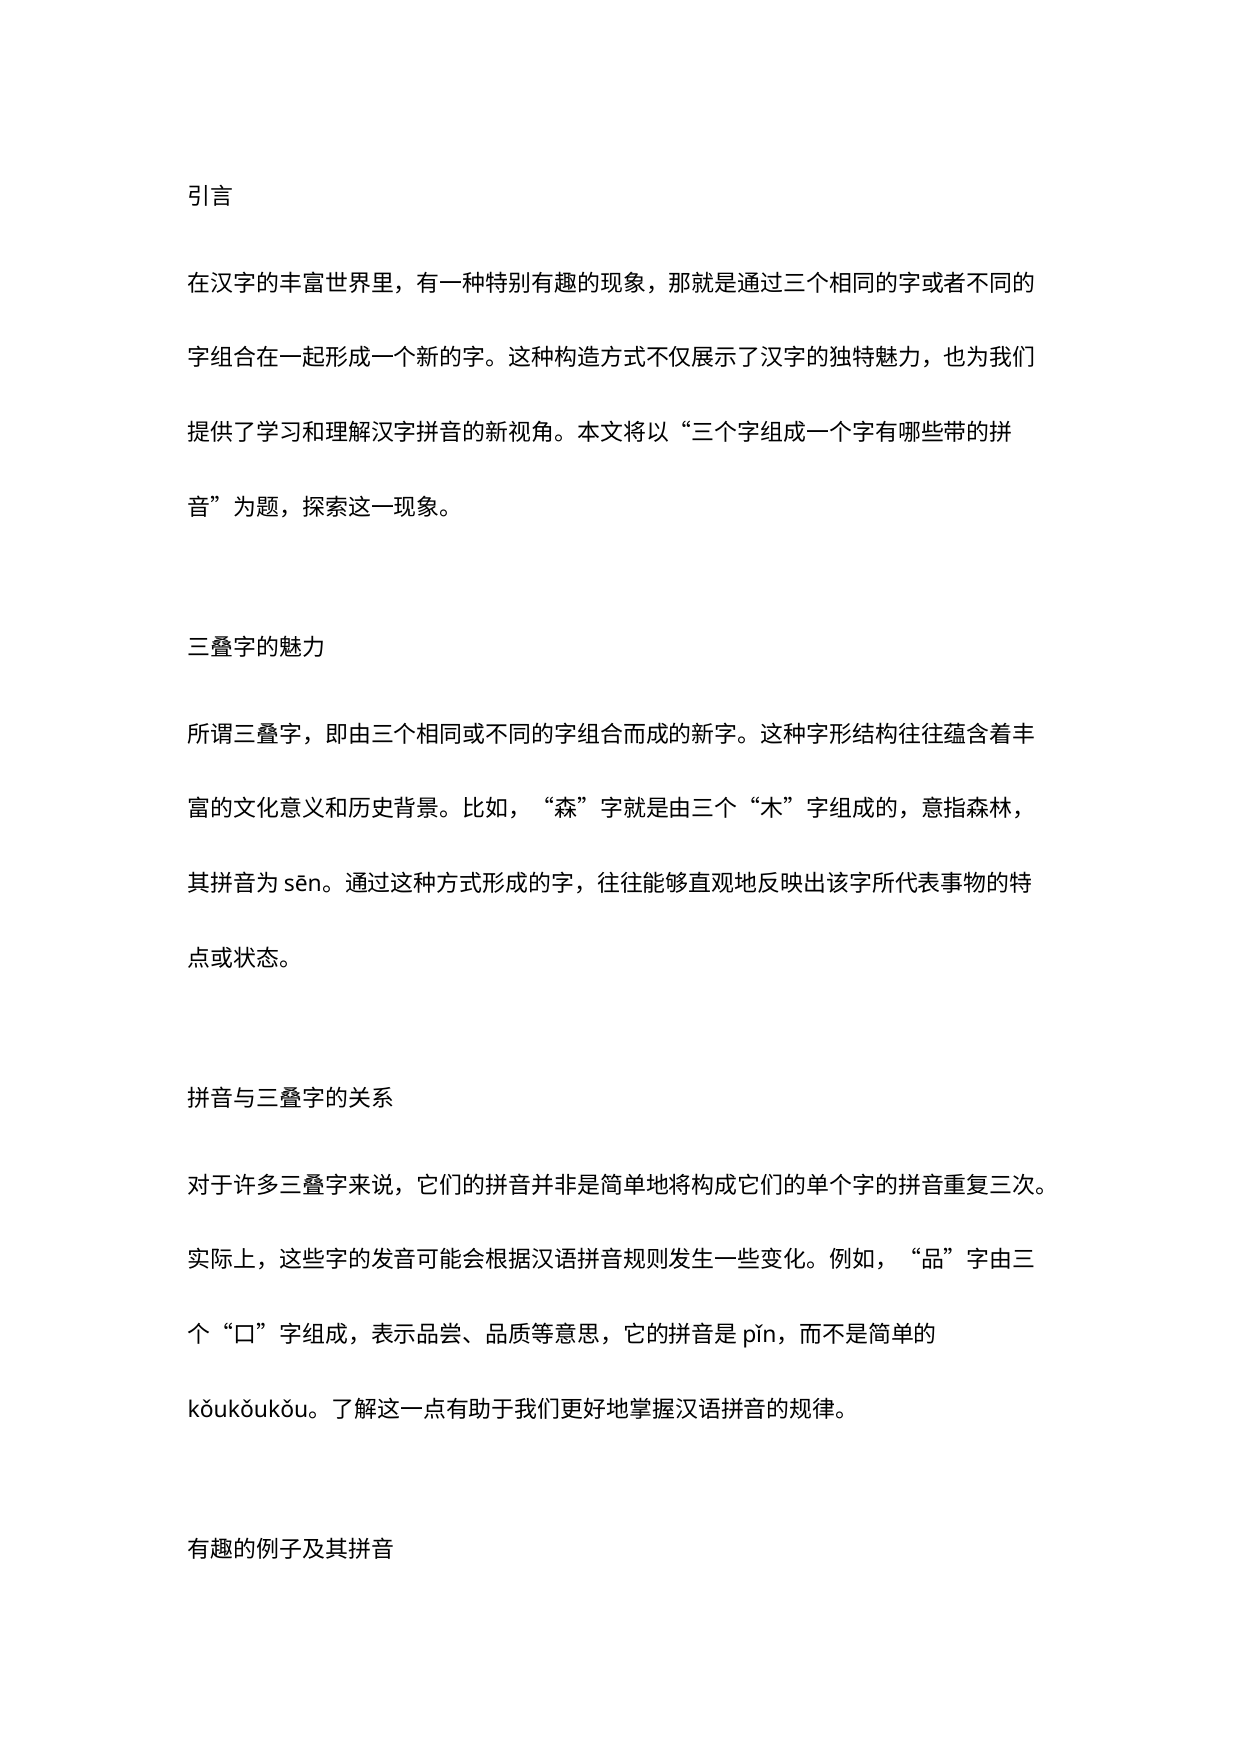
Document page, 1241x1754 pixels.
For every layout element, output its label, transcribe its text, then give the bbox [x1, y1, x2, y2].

text 所谓三叠字，即由三个相同或不同的字组合而成的新字。这种字形结构往往蕴含着丰富的文化意义和历史背景。比如，“森”字就是由三个“木”字组成的，意指森林，其拼音为sēn。通过这种方式形成的字，往往能够直观地反映出该字所代表事物的特点或状态。 [187, 699, 1053, 989]
text 在汉字的丰富世界里，有一种特别有趣的现象，那就是通过三个相同的字或者不同的字组合在一起形成一个新的字。这种构造方式不仅展示了汉字的独特魅力，也为我们提供了学习和理解汉字拼音的新视角。本文将以“三个字组成一个字有哪些带的拼音”为题，探索这一现象。 [187, 248, 1053, 538]
text 引言 [187, 162, 1053, 227]
text 有趣的例子及其拼音 [187, 1515, 1053, 1580]
text 三叠字的魅力 [187, 613, 1053, 678]
text 对于许多三叠字来说，它们的拼音并非是简单地将构成它们的单个字的拼音重复三次。实际上，这些字的发音可能会根据汉语拼音规则发生一些变化。例如，“品”字由三个“口”字组成，表示品尝、品质等意思，它的拼音是pǐn，而不是简单的kǒukǒukǒu。了解这一点有助于我们更好地掌握汉语拼音的规律。 [187, 1151, 1053, 1440]
text 拼音与三叠字的关系 [187, 1064, 1053, 1129]
